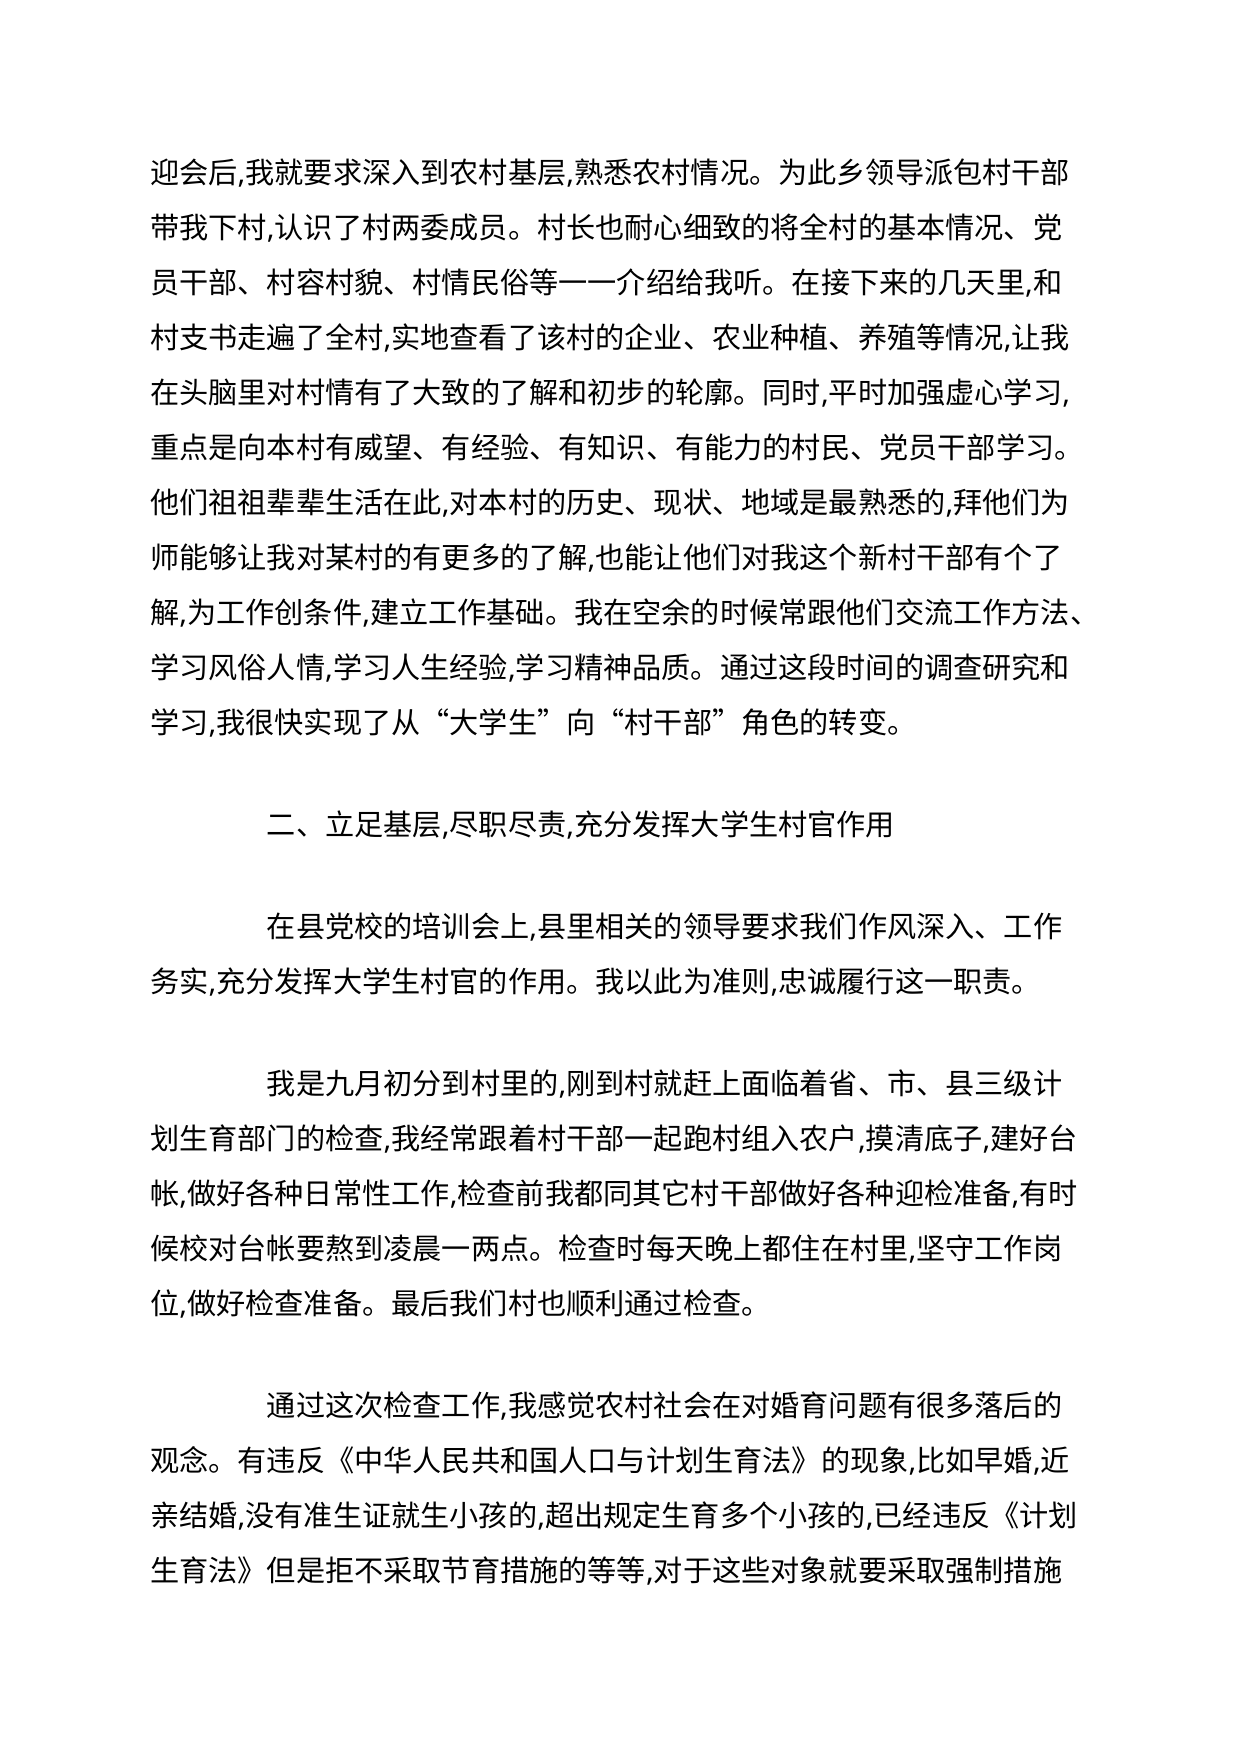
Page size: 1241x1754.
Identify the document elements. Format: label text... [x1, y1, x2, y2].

text 二、立足基层,尽职尽责,充分发挥大学生村官作用 [150, 802, 1090, 844]
text 在县党校的培训会上,县里相关的领导要求我们作风深入、工作务实,充分发挥大学生村官的作用。我以此为准则,忠诚履行这一职责。 [150, 904, 1090, 1001]
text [150, 1383, 1090, 1590]
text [150, 150, 1090, 742]
text 我是九月初分到村里的,刚到村就赶上面临着省、市、县三级计划生育部门的检查,我经常跟着村干部一起跑村组入农户,摸清底子,建好台帐,做好各种日常性工作,检查前我都同其它村干部做好各种迎检准备,有时候校对台帐要熬到凌晨一两点。检查时每天晚上都住在村里,坚守工作岗位,做好检查准备。最后我们村也顺利通过检查。 [150, 1061, 1090, 1323]
